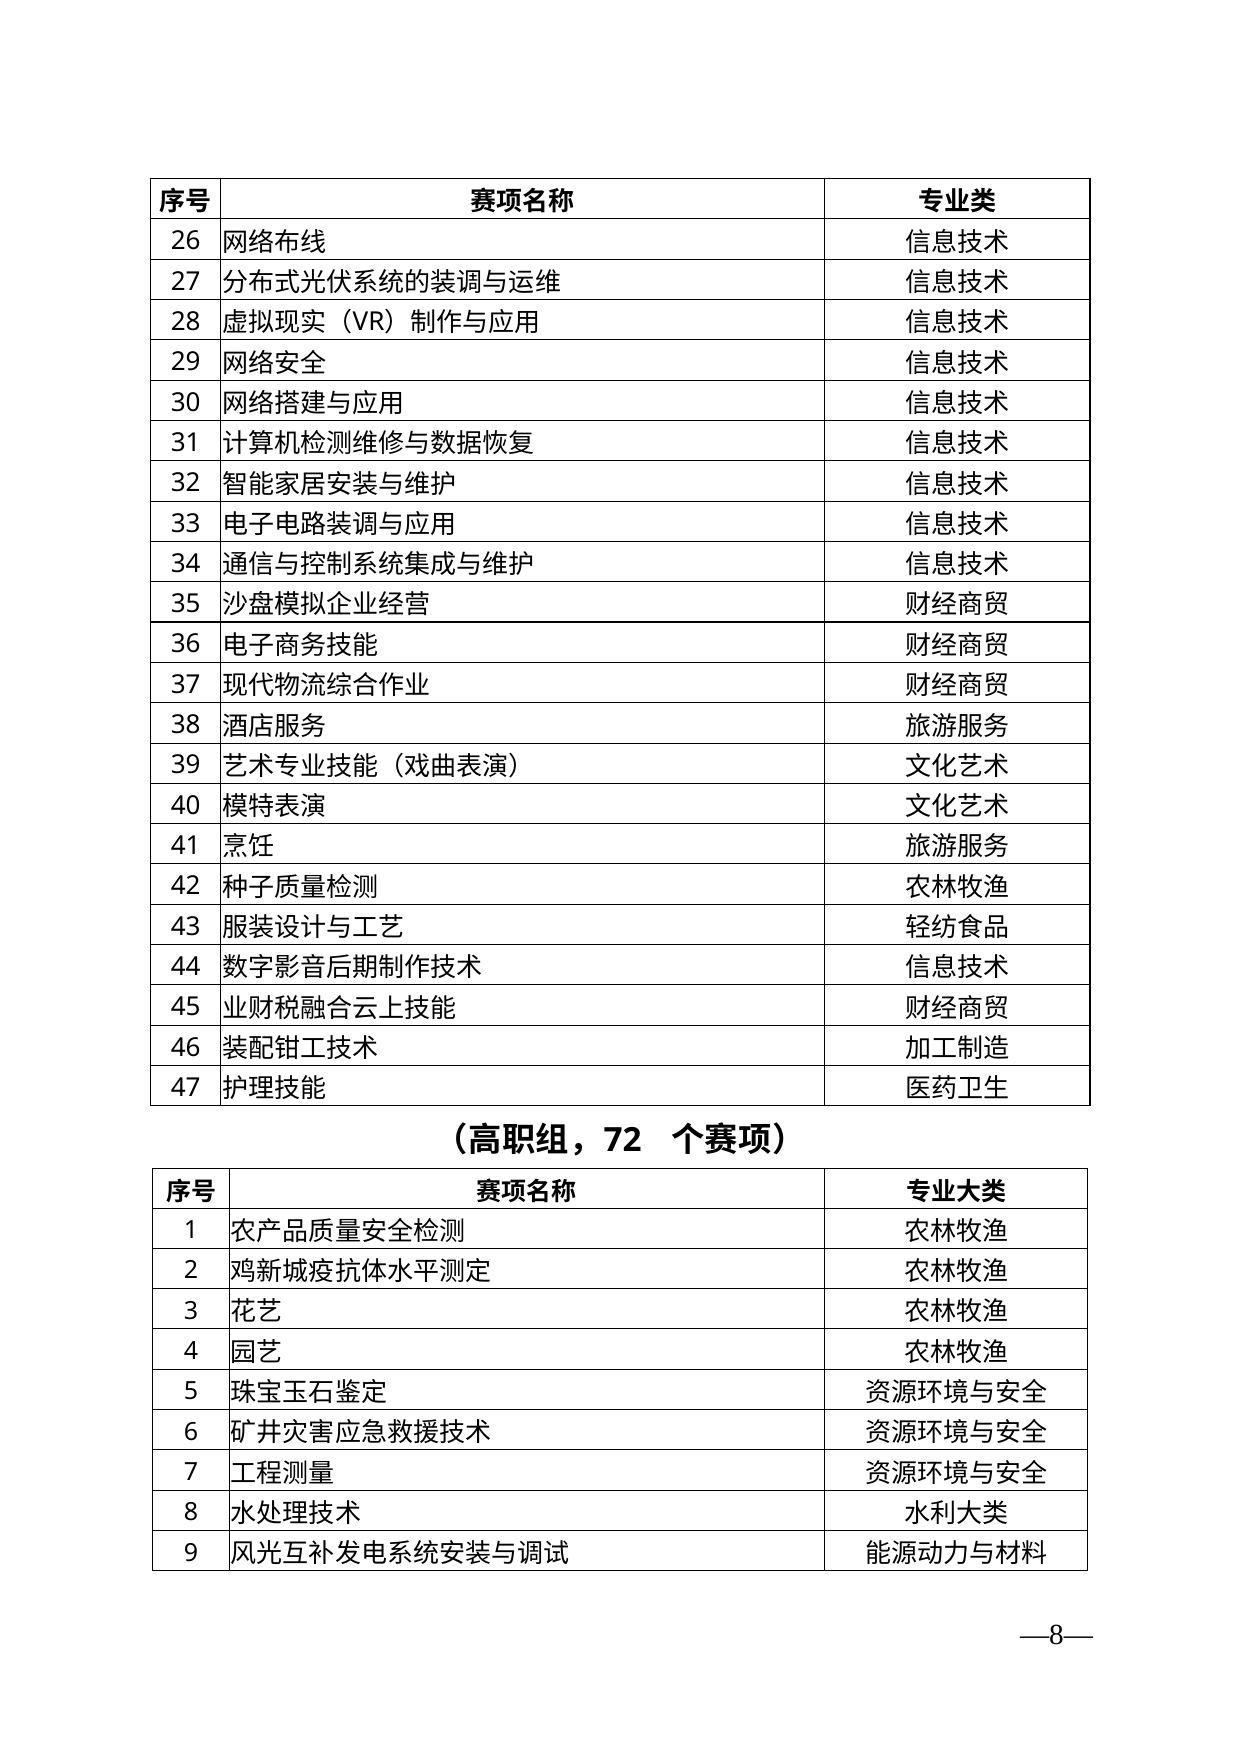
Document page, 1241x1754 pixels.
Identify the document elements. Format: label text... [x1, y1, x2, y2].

table_cell 45 [151, 985, 220, 1024]
table_cell 信息技术 [825, 542, 1089, 581]
table_header 序号 [153, 1169, 229, 1207]
table_cell 5 [153, 1370, 229, 1409]
table_cell 智能家居安装与维护 [221, 461, 824, 501]
table_cell 农林牧渔 [825, 1249, 1087, 1288]
table_cell 1 [153, 1209, 229, 1248]
table_cell 8 [153, 1491, 229, 1530]
table_cell 酒店服务 [221, 703, 824, 742]
table_cell 4 [153, 1329, 229, 1369]
table_cell 财经商贸 [825, 985, 1089, 1024]
table_cell 医药卫生 [825, 1066, 1089, 1105]
table_cell 34 [151, 542, 220, 581]
table_cell 信息技术 [825, 461, 1089, 501]
table_cell 电子商务技能 [221, 623, 824, 662]
table_cell 装配钳工技术 [221, 1026, 824, 1065]
table_cell 41 [151, 824, 220, 863]
table_cell 农林牧渔 [825, 1329, 1087, 1369]
table_cell 农林牧渔 [825, 864, 1089, 904]
table_cell 通信与控制系统集成与维护 [221, 542, 824, 581]
table_cell 35 [151, 582, 220, 621]
table_cell 27 [151, 260, 220, 299]
table_cell 38 [151, 703, 220, 742]
table_cell 农林牧渔 [825, 1209, 1087, 1248]
table_cell 加工制造 [825, 1026, 1089, 1065]
table_cell 矿井灾害应急救援技术 [230, 1410, 824, 1449]
table_cell 36 [151, 623, 220, 662]
table_cell 信息技术 [825, 340, 1089, 379]
table_cell 计算机检测维修与数据恢复 [221, 421, 824, 460]
table_cell 电子电路装调与应用 [221, 502, 824, 541]
table_cell 水利大类 [825, 1491, 1087, 1530]
table_cell 园艺 [230, 1329, 824, 1369]
table_cell 能源动力与材料 [825, 1531, 1087, 1570]
table_cell 数字影音后期制作技术 [221, 945, 824, 984]
table_cell 烹饪 [221, 824, 824, 863]
table_cell 28 [151, 300, 220, 339]
table_cell 护理技能 [221, 1066, 824, 1105]
table_cell 资源环境与安全 [825, 1370, 1087, 1409]
table_cell 资源环境与安全 [825, 1410, 1087, 1449]
table_cell 轻纺食品 [825, 905, 1089, 944]
table_cell 工程测量 [230, 1450, 824, 1489]
table_cell 艺术专业技能（戏曲表演） [221, 744, 824, 783]
table_cell 文化艺术 [825, 784, 1089, 823]
table_cell 资源环境与安全 [825, 1450, 1087, 1489]
table_cell 财经商贸 [825, 623, 1089, 662]
table_cell 31 [151, 421, 220, 460]
table_cell 3 [153, 1289, 229, 1328]
table_cell 珠宝玉石鉴定 [230, 1370, 824, 1409]
table_cell 文化艺术 [825, 744, 1089, 783]
table_cell 现代物流综合作业 [221, 663, 824, 702]
table_cell 47 [151, 1066, 220, 1105]
table_cell 46 [151, 1026, 220, 1065]
table_header 序号 [151, 179, 220, 218]
table_cell 分布式光伏系统的装调与运维 [221, 260, 824, 299]
table_cell 2 [153, 1249, 229, 1288]
table_cell 42 [151, 864, 220, 904]
table_header 赛项名称 [221, 179, 824, 218]
table_cell 鸡新城疫抗体水平测定 [230, 1249, 824, 1288]
table_cell 32 [151, 461, 220, 501]
table_cell 7 [153, 1450, 229, 1489]
table_cell 44 [151, 945, 220, 984]
table_cell 信息技术 [825, 421, 1089, 460]
table_cell 服装设计与工艺 [221, 905, 824, 944]
table_cell 网络安全 [221, 340, 824, 379]
table_cell 信息技术 [825, 945, 1089, 984]
table_cell 种子质量检测 [221, 864, 824, 904]
table_cell 29 [151, 340, 220, 379]
table_cell 模特表演 [221, 784, 824, 823]
table_cell 风光互补发电系统安装与调试 [230, 1531, 824, 1570]
table_cell 40 [151, 784, 220, 823]
table_cell 花艺 [230, 1289, 824, 1328]
table_cell 信息技术 [825, 502, 1089, 541]
table_header 专业大类 [825, 1169, 1087, 1207]
table_cell 水处理技术 [230, 1491, 824, 1530]
table_cell 财经商贸 [825, 663, 1089, 702]
table_cell 农林牧渔 [825, 1289, 1087, 1328]
table_cell 信息技术 [825, 381, 1089, 420]
table_cell 信息技术 [825, 260, 1089, 299]
table_header 专业类 [825, 179, 1089, 218]
table_cell 9 [153, 1531, 229, 1570]
table_cell 37 [151, 663, 220, 702]
table_cell 财经商贸 [825, 582, 1089, 621]
table_cell 农产品质量安全检测 [230, 1209, 824, 1248]
table_cell 26 [151, 219, 220, 258]
table_cell 信息技术 [825, 219, 1089, 258]
table_cell 网络布线 [221, 219, 824, 258]
table_cell 网络搭建与应用 [221, 381, 824, 420]
table_cell 33 [151, 502, 220, 541]
text （高职组，72个赛项） [148, 1106, 1093, 1168]
table_cell 信息技术 [825, 300, 1089, 339]
table_cell 43 [151, 905, 220, 944]
table_cell 旅游服务 [825, 824, 1089, 863]
table_cell 6 [153, 1410, 229, 1449]
table_cell 旅游服务 [825, 703, 1089, 742]
table_cell 业财税融合云上技能 [221, 985, 824, 1024]
table_header 赛项名称 [230, 1169, 824, 1207]
table_cell 虚拟现实（VR）制作与应用 [221, 300, 824, 339]
table_cell 沙盘模拟企业经营 [221, 582, 824, 621]
table_cell 39 [151, 744, 220, 783]
table_cell 30 [151, 381, 220, 420]
